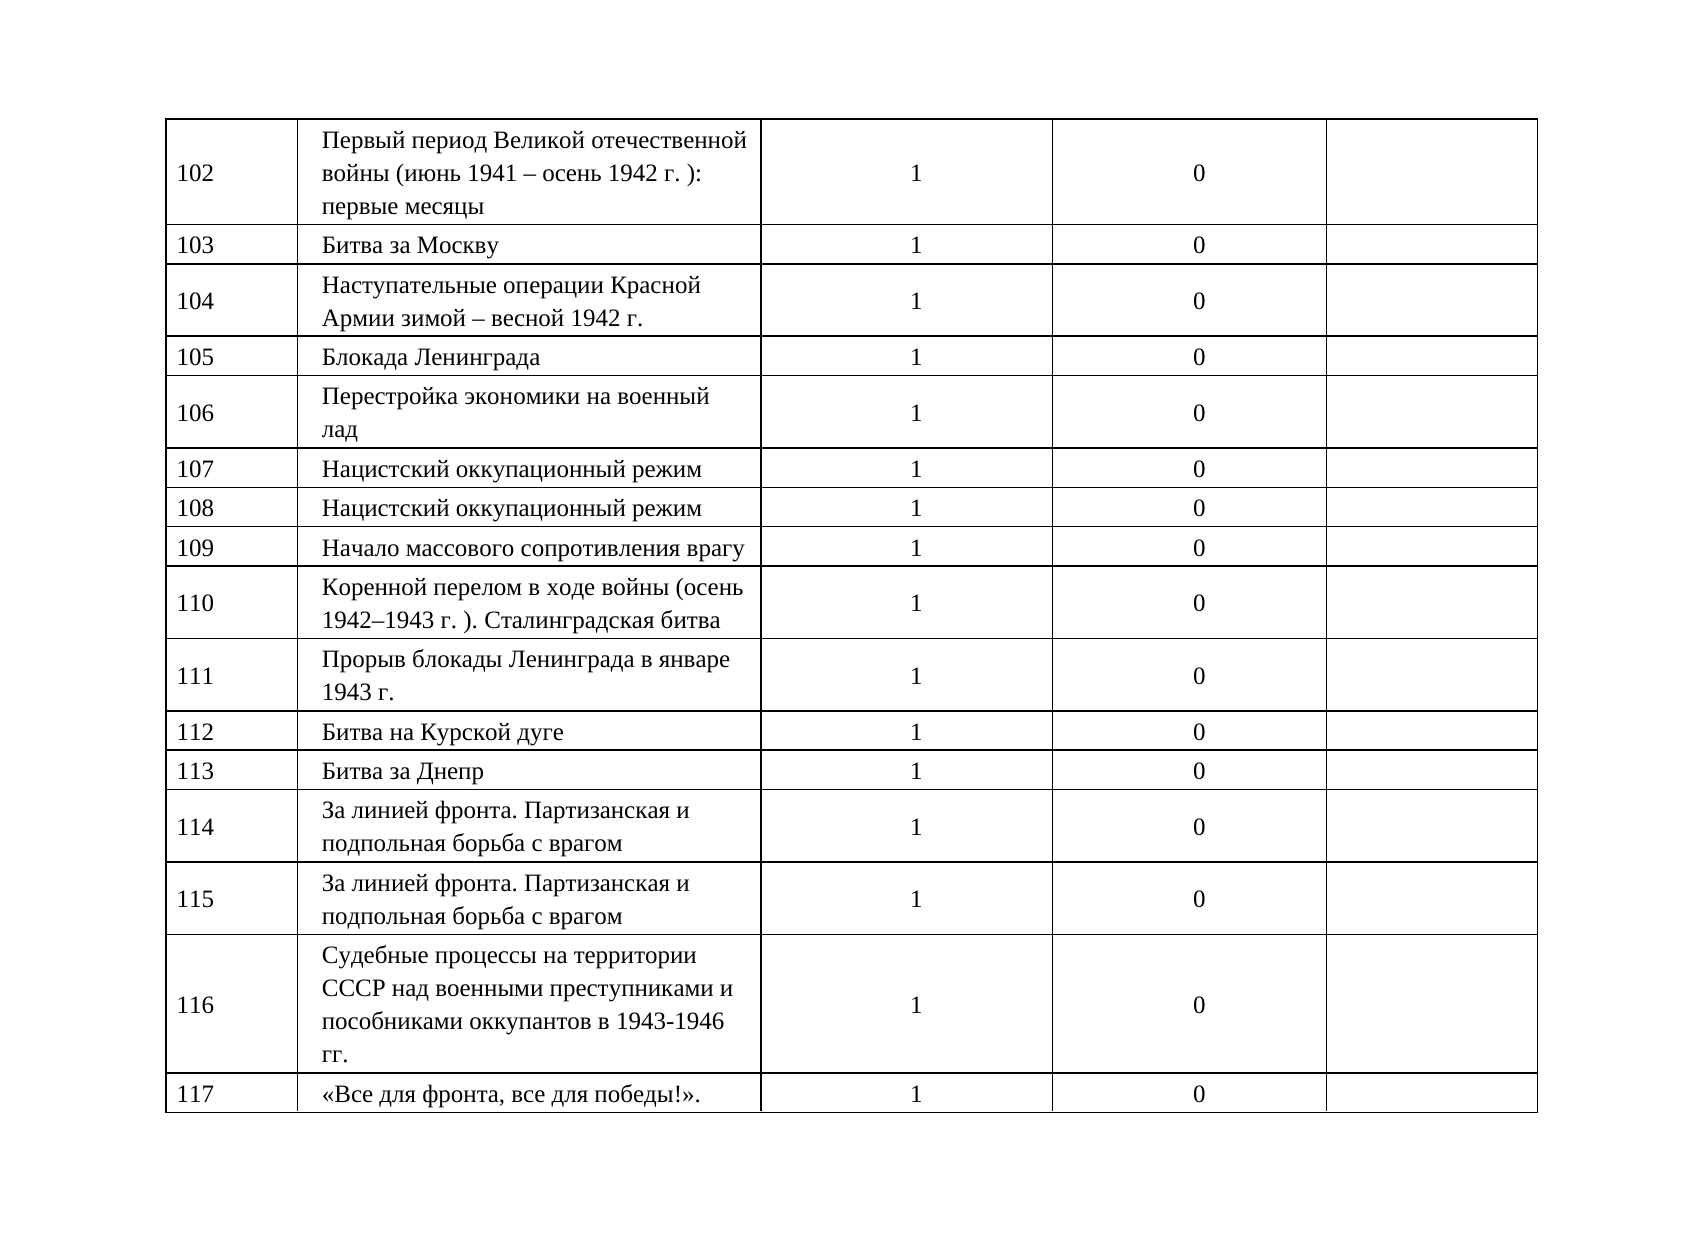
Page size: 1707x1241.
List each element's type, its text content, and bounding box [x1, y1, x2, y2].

table_cell За линией фронта. Партизанская и подпольная борьба с врагом [298, 863, 760, 933]
table_cell 1 [762, 449, 1052, 486]
table_cell Перестройка экономики на военный лад [298, 376, 760, 447]
table_cell 105 [167, 337, 297, 375]
table_cell [1327, 567, 1537, 638]
table_cell 0 [1053, 376, 1326, 447]
table_cell [1327, 488, 1537, 526]
table_cell 0 [1053, 751, 1326, 789]
table_cell 1 [762, 225, 1052, 263]
table_cell 1 [762, 527, 1052, 565]
table_cell 0 [1053, 225, 1326, 263]
table_cell 1 [762, 790, 1052, 861]
table_cell Блокада Ленинграда [298, 337, 760, 375]
table_cell [1327, 120, 1537, 223]
table_cell 1 [762, 935, 1052, 1072]
table_cell 116 [167, 935, 297, 1072]
table_cell 103 [167, 225, 297, 263]
table_cell [1327, 639, 1537, 710]
table_cell 104 [167, 265, 297, 335]
table_cell 0 [1053, 527, 1326, 565]
table_cell 110 [167, 567, 297, 638]
table_cell [1327, 337, 1537, 375]
table_cell 0 [1053, 1074, 1326, 1111]
table_cell 111 [167, 639, 297, 710]
table_cell 1 [762, 265, 1052, 335]
table_cell [1327, 449, 1537, 486]
table_cell [1327, 790, 1537, 861]
table_cell 0 [1053, 712, 1326, 749]
table_cell [1327, 527, 1537, 565]
table_cell 1 [762, 712, 1052, 749]
table_cell [1327, 751, 1537, 789]
table_cell Коренной перелом в ходе войны (осень 1942–1943 г. ). Сталинградская битва [298, 567, 760, 638]
table_cell 0 [1053, 639, 1326, 710]
table_cell 1 [762, 337, 1052, 375]
table_cell [1327, 225, 1537, 263]
table_cell 1 [762, 863, 1052, 933]
table_cell Первый период Великой отечественной войны (июнь 1941 – осень 1942 г. ): первые месяцы [298, 120, 760, 223]
table_cell 117 [167, 1074, 297, 1111]
table_cell [1327, 863, 1537, 933]
table_cell 1 [762, 639, 1052, 710]
table_cell 113 [167, 751, 297, 789]
table_cell 0 [1053, 863, 1326, 933]
table_cell 102 [167, 120, 297, 223]
table_cell 0 [1053, 935, 1326, 1072]
table_cell [1327, 935, 1537, 1072]
table_cell 0 [1053, 449, 1326, 486]
table_cell Битва за Москву [298, 225, 760, 263]
table_cell 1 [762, 376, 1052, 447]
table_cell Наступательные операции Красной Армии зимой – весной 1942 г. [298, 265, 760, 335]
table_cell 0 [1053, 265, 1326, 335]
table_cell 1 [762, 1074, 1052, 1111]
table_cell 107 [167, 449, 297, 486]
table_cell 0 [1053, 790, 1326, 861]
table_cell [1327, 712, 1537, 749]
table_cell 1 [762, 751, 1052, 789]
table_cell 0 [1053, 488, 1326, 526]
table_cell 0 [1053, 337, 1326, 375]
table_cell 1 [762, 567, 1052, 638]
table_cell 114 [167, 790, 297, 861]
table_cell 1 [762, 120, 1052, 223]
table_cell 115 [167, 863, 297, 933]
table_cell Начало массового сопротивления врагу [298, 527, 760, 565]
table_cell Судебные процессы на территории СССР над военными преступниками и пособниками оккупантов в 1943-1946 гг. [298, 935, 760, 1072]
table_cell 0 [1053, 567, 1326, 638]
table_cell 108 [167, 488, 297, 526]
table_cell Нацистский оккупационный режим [298, 488, 760, 526]
table_cell Нацистский оккупационный режим [298, 449, 760, 486]
table_cell 112 [167, 712, 297, 749]
table_cell [1327, 376, 1537, 447]
table_cell Битва на Курской дуге [298, 712, 760, 749]
table_cell 0 [1053, 120, 1326, 223]
table_cell 1 [762, 488, 1052, 526]
table_cell Прорыв блокады Ленинграда в январе 1943 г. [298, 639, 760, 710]
table_cell [1327, 265, 1537, 335]
table_cell Битва за Днепр [298, 751, 760, 789]
table_cell 109 [167, 527, 297, 565]
table_cell За линией фронта. Партизанская и подпольная борьба с врагом [298, 790, 760, 861]
table_cell 106 [167, 376, 297, 447]
table_cell [1327, 1074, 1537, 1111]
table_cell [298, 1074, 760, 1111]
